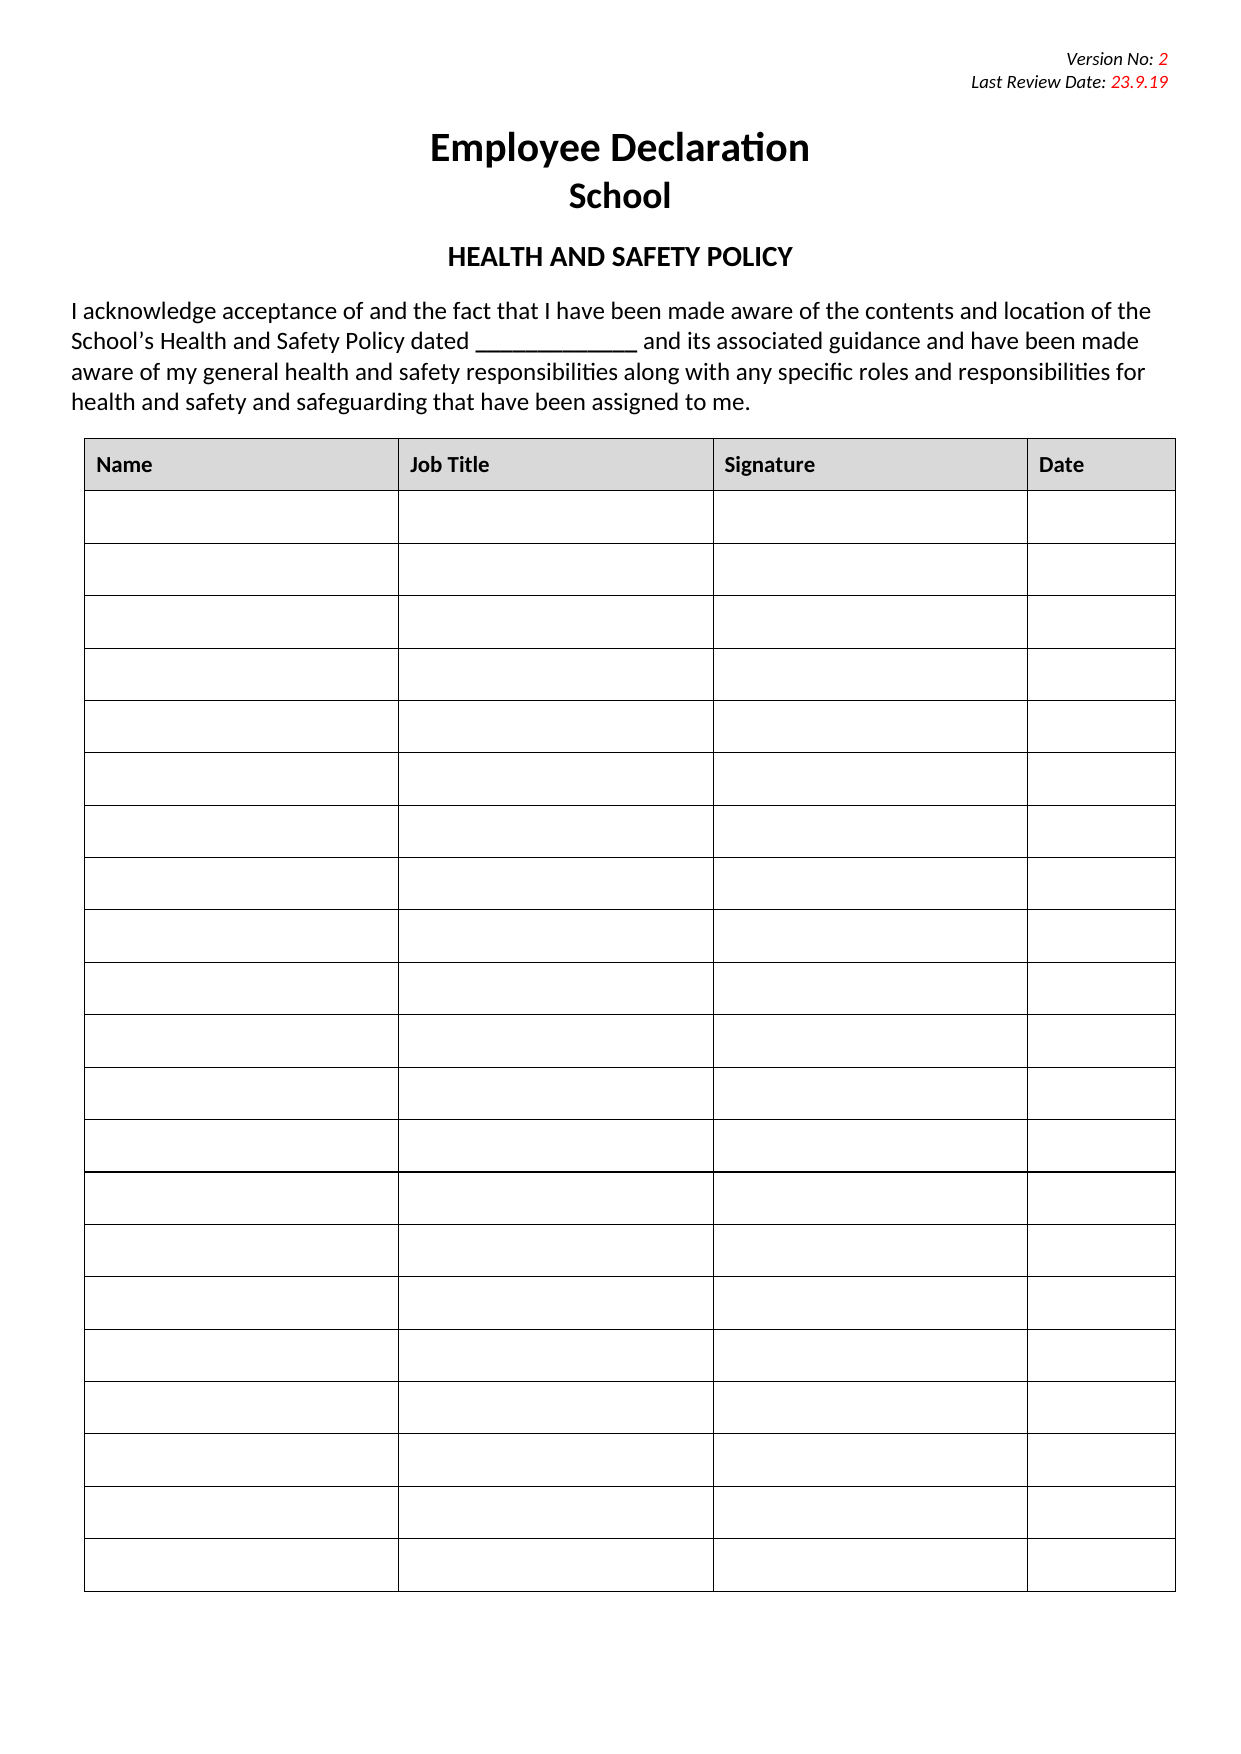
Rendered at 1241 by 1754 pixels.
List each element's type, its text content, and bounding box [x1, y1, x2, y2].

table_cell [1028, 491, 1175, 543]
table_cell [85, 963, 398, 1014]
table_cell [85, 753, 398, 804]
table_cell [714, 1539, 1027, 1591]
table_cell [85, 649, 398, 700]
table_cell [399, 1015, 713, 1067]
table_cell [85, 1382, 398, 1433]
table_cell [399, 963, 713, 1014]
table_cell [85, 701, 398, 752]
table_cell [1028, 910, 1175, 962]
table_cell [85, 1068, 398, 1119]
table_cell [714, 491, 1027, 543]
table_cell [85, 1120, 398, 1171]
table_cell [399, 701, 713, 752]
table_cell [399, 544, 713, 595]
table_cell [714, 806, 1027, 857]
table_cell [714, 910, 1027, 962]
table_cell [85, 858, 398, 909]
table_cell [714, 1487, 1027, 1538]
table_cell [1028, 1539, 1175, 1591]
table_cell [399, 649, 713, 700]
table_cell [714, 1330, 1027, 1381]
table_cell [714, 1277, 1027, 1328]
table_cell [714, 1015, 1027, 1067]
table_cell [85, 1330, 398, 1381]
table_cell [85, 910, 398, 962]
table_cell [714, 701, 1027, 752]
table_cell [85, 596, 398, 647]
table_cell [85, 491, 398, 543]
table_cell [714, 1225, 1027, 1276]
table_header Signature [714, 439, 1027, 490]
table_cell [1028, 963, 1175, 1014]
table_cell [1028, 806, 1175, 857]
table_cell [1028, 1277, 1175, 1328]
table_cell [1028, 544, 1175, 595]
table_cell [399, 806, 713, 857]
table_cell [85, 544, 398, 595]
table_cell [399, 910, 713, 962]
table_cell [714, 1068, 1027, 1119]
table_header Job Title [399, 439, 713, 490]
table_cell [1028, 1225, 1175, 1276]
table_cell [1028, 1173, 1175, 1224]
table_cell [1028, 753, 1175, 804]
text I acknowledge acceptance of and the fact that I have been made aware of the contents and location of the School’s Health and Safety Policy dated _____________ and its associated guidance and have been made aware of my general health and safety responsibilities along with any specific roles and responsibilities for health and safety and safeguarding that have been assigned to me. [71, 295, 1169, 417]
table_cell [85, 1487, 398, 1538]
table_cell [714, 858, 1027, 909]
table_cell [714, 963, 1027, 1014]
table_cell [399, 1434, 713, 1486]
table_cell [1028, 596, 1175, 647]
table_cell [399, 1225, 713, 1276]
table_cell [1028, 1068, 1175, 1119]
table_cell [1028, 1120, 1175, 1171]
table_cell [1028, 858, 1175, 909]
table_cell [714, 1120, 1027, 1171]
table_header Date [1028, 439, 1175, 490]
table_cell [399, 1487, 713, 1538]
title School [71, 172, 1169, 218]
table_cell [714, 544, 1027, 595]
table_cell [714, 649, 1027, 700]
table_cell [85, 1539, 398, 1591]
table_cell [1028, 1382, 1175, 1433]
table_cell [85, 1173, 398, 1224]
table_cell [714, 1173, 1027, 1224]
table_cell [399, 1539, 713, 1591]
table_cell [1028, 1434, 1175, 1486]
table_cell [1028, 701, 1175, 752]
table_cell [1028, 1015, 1175, 1067]
table_cell [1028, 1487, 1175, 1538]
table_cell [399, 858, 713, 909]
table_cell [399, 1120, 713, 1171]
table_cell [1028, 1330, 1175, 1381]
table_cell [714, 1382, 1027, 1433]
table_cell [85, 1277, 398, 1328]
table_cell [85, 806, 398, 857]
subtitle Employee Declaration [71, 121, 1169, 172]
table_cell [399, 1277, 713, 1328]
text HEALTH AND SAFETY POLICY [71, 238, 1169, 274]
table_cell [714, 596, 1027, 647]
table_cell [85, 1015, 398, 1067]
table_cell [399, 1330, 713, 1381]
table_cell [399, 1382, 713, 1433]
table_cell [85, 1225, 398, 1276]
table_cell [399, 1068, 713, 1119]
table_header Name [85, 439, 398, 490]
table_cell [714, 753, 1027, 804]
table_cell [399, 1173, 713, 1224]
table_cell [399, 753, 713, 804]
table_cell [714, 1434, 1027, 1486]
table_cell [1028, 649, 1175, 700]
table_cell [399, 596, 713, 647]
table_cell [85, 1434, 398, 1486]
table_cell [399, 491, 713, 543]
